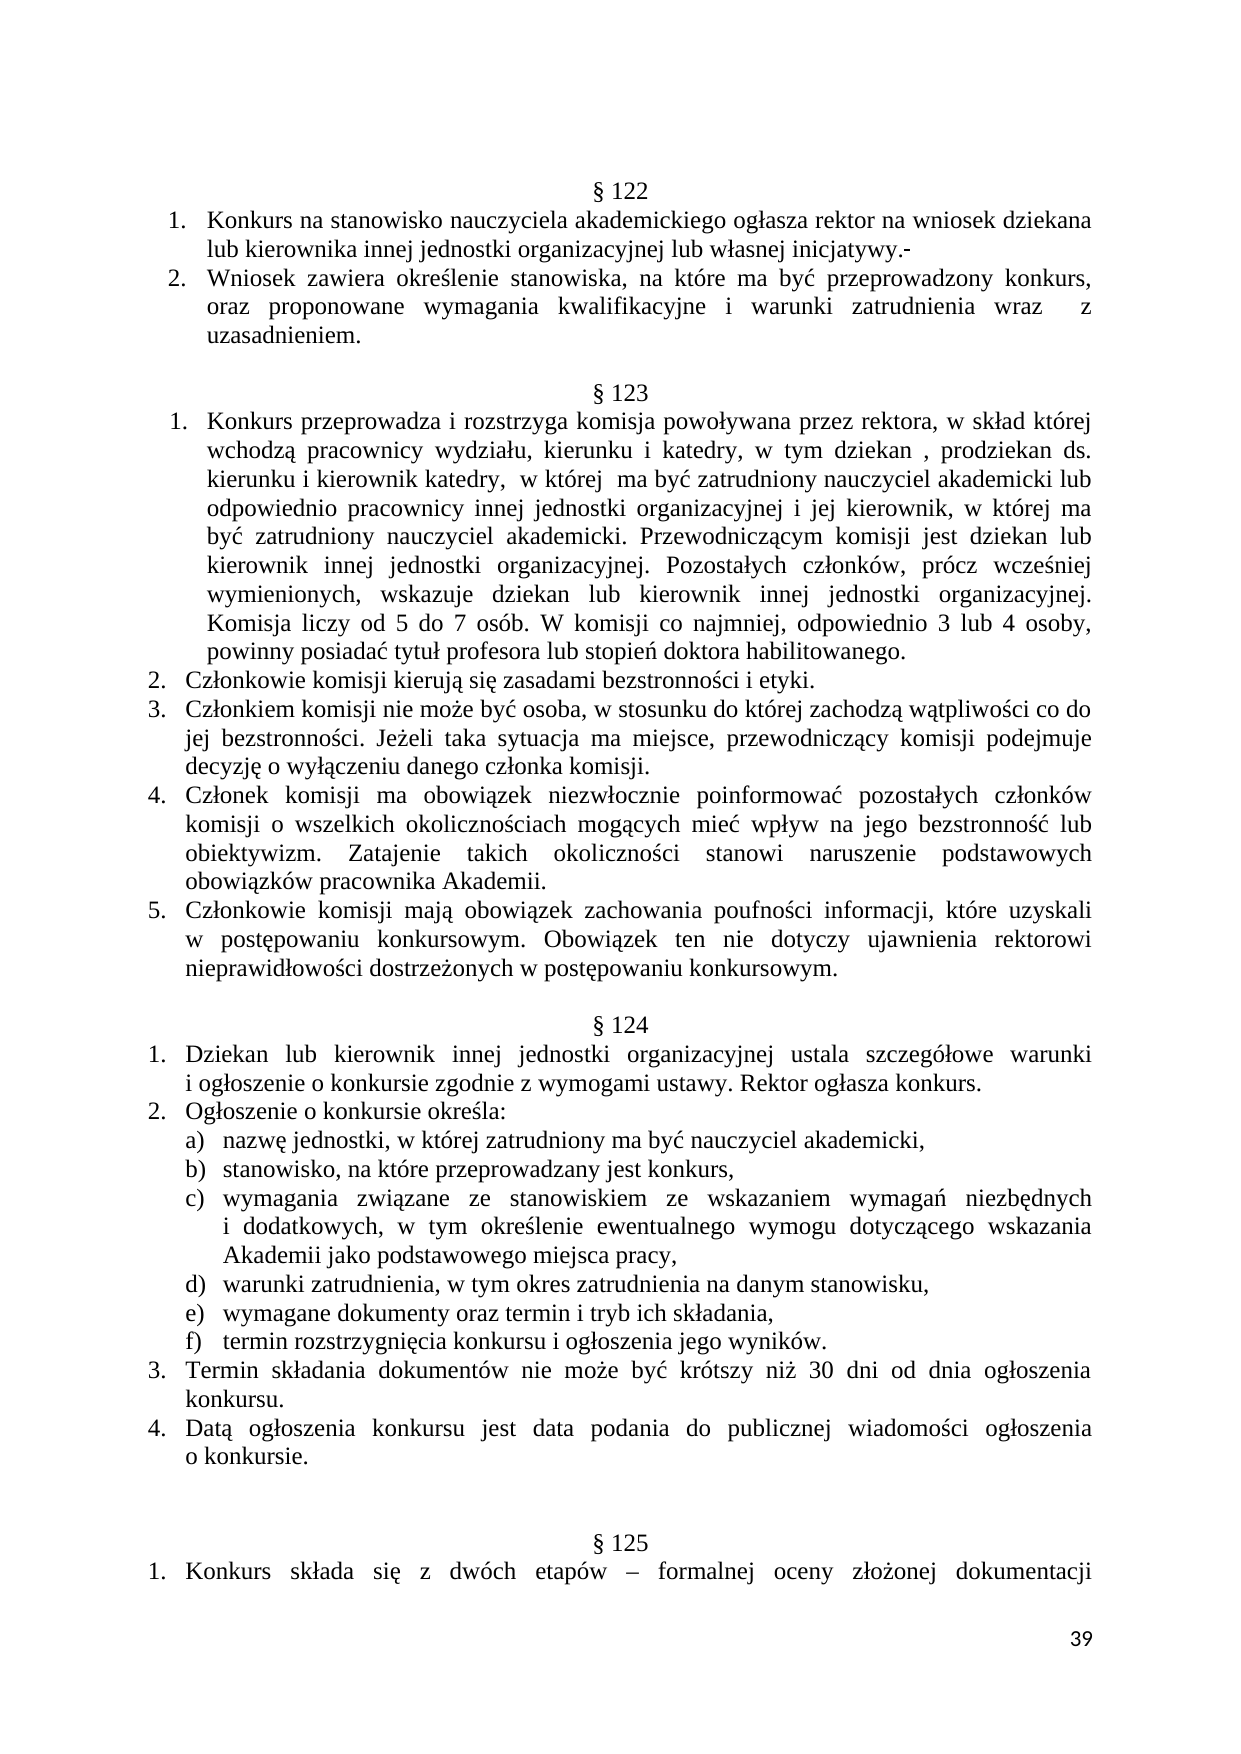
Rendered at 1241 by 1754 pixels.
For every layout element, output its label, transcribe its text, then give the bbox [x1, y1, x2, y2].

list wymagane dokumenty oraz termin i tryb ich składania, [185, 1298, 1093, 1326]
text § 125 [148, 1528, 1093, 1556]
list Datą ogłoszenia konkursu jest data podania do publicznej wiadomości ogłoszenia o konkursie. [148, 1413, 1093, 1470]
list Członek komisji ma obowiązek niezwłocznie poinformować pozostałych członków komisji o wszelkich okolicznościach mogących mieć wpływ na jego bezstronność lub obiektywizm. Zatajenie takich okoliczności stanowi naruszenie podstawowych obowiązków pracownika Akademii. [148, 780, 1093, 895]
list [148, 1556, 1093, 1585]
text § 122 [148, 176, 1093, 205]
list wymagania związane ze stanowiskiem ze wskazaniem wymagań niezbędnych i dodatkowych, w tym określenie ewentualnego wymogu dotyczącego wskazania Akademii jako podstawowego miejsca pracy, [185, 1183, 1093, 1269]
list Konkurs przeprowadza i rozstrzyga komisja powoływana przez rektora, w skład której wchodzą pracownicy wydziału, kierunku i katedry, w tym dziekan , prodziekan ds. kierunku i kierownik katedry, w której ma być zatrudniony nauczyciel akademicki lub odpowiednio pracownicy innej jednostki organizacyjnej i jej kierownik, w której ma być zatrudniony nauczyciel akademicki. Przewodniczącym komisji jest dziekan lub kierownik innej jednostki organizacyjnej. Pozostałych członków, prócz wcześniej wymienionych, wskazuje dziekan lub kierownik innej jednostki organizacyjnej. Komisja liczy od 5 do 7 osób. W komisji co najmniej, odpowiednio 3 lub 4 osoby, powinny posiadać tytuł profesora lub stopień doktora habilitowanego. [169, 406, 1093, 665]
list Konkurs na stanowisko nauczyciela akademickiego ogłasza rektor na wniosek dziekana lub kierownika innej jednostki organizacyjnej lub własnej inicjatywy. [168, 205, 1093, 263]
text § 124 [148, 1010, 1093, 1039]
list warunki zatrudnienia, w tym okres zatrudnienia na danym stanowisku, [185, 1269, 1093, 1298]
list Termin składania dokumentów nie może być krótszy niż 30 dni od dnia ogłoszenia konkursu. [148, 1355, 1093, 1413]
list Dziekan lub kierownik innej jednostki organizacyjnej ustala szczegółowe warunki i ogłoszenie o konkursie zgodnie z wymogami ustawy. Rektor ogłasza konkurs. [148, 1039, 1093, 1096]
list Wniosek zawiera określenie stanowiska, na które ma być przeprowadzony konkurs, oraz proponowane wymagania kwalifikacyjne i warunki zatrudnienia wraz z uzasadnieniem. [168, 263, 1093, 349]
list Członkowie komisji kierują się zasadami bezstronności i etyki. [148, 665, 1093, 694]
list Ogłoszenie o konkursie określa: [148, 1096, 1093, 1125]
list Członkowie komisji mają obowiązek zachowania poufności informacji, które uzyskali w postępowaniu konkursowym. Obowiązek ten nie dotyczy ujawnienia rektorowi nieprawidłowości dostrzeżonych w postępowaniu konkursowym. [148, 895, 1093, 981]
list nazwę jednostki, w której zatrudniony ma być nauczyciel akademicki, [185, 1125, 1093, 1154]
text § 123 [148, 378, 1093, 406]
list Członkiem komisji nie może być osoba, w stosunku do której zachodzą wątpliwości co do jej bezstronności. Jeżeli taka sytuacja ma miejsce, przewodniczący komisji podejmuje decyzję o wyłączeniu danego członka komisji. [148, 694, 1093, 780]
list stanowisko, na które przeprowadzany jest konkurs, [185, 1154, 1093, 1183]
list termin rozstrzygnięcia konkursu i ogłoszenia jego wyników. [185, 1326, 1093, 1355]
